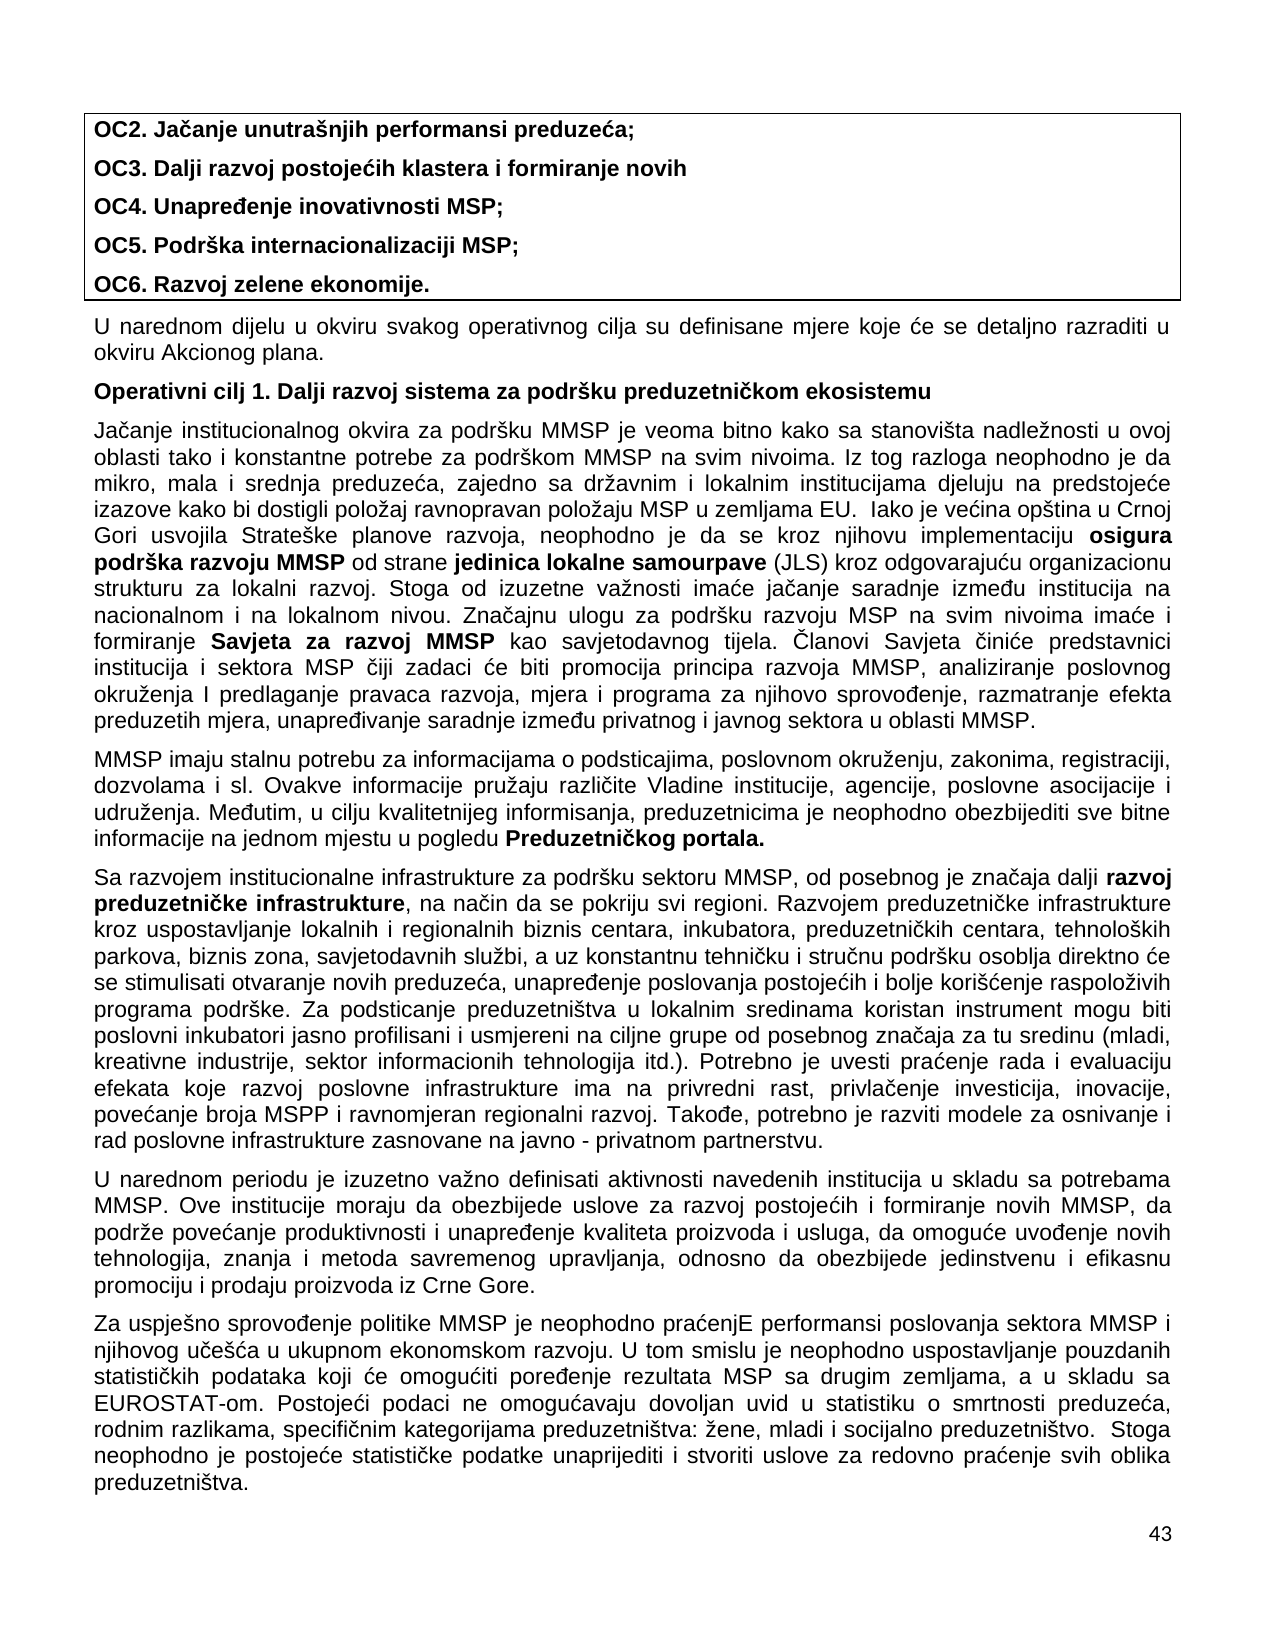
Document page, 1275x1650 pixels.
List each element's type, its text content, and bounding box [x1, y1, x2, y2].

text Jačanje institucionalnog okvira za podršku MMSP je veoma bitno kako sa stanovišta nadležnosti u ovoj oblasti tako i konstantne potrebe za podrškom MMSP na svim nivoima. Iz tog razloga neophodno je da mikro, mala i srednja preduzeća, zajedno sa državnim i lokalnim institucijama djeluju na predstojeće izazove kako bi dostigli položaj ravnopravan položaju MSP u zemljama EU. Iako je većina opština u Crnoj Gori usvojila Strateške planove razvoja, neophodno je da se kroz njihovu implementaciju osigura podrška razvoju MMSP od strane jedinica lokalne samourpave (JLS) kroz odgovarajuću organizacionu strukturu za lokalni razvoj. Stoga od izuzetne važnosti imaće jačanje saradnje između institucija na nacionalnom i na lokalnom nivou. Značajnu ulogu za podršku razvoju MSP na svim nivoima imaće i formiranje Savjeta za razvoj MMSP kao savjetodavnog tijela. Članovi Savjeta činiće predstavnici institucija i sektora MSP čiji zadaci će biti promocija principa razvoja MMSP, analiziranje poslovnog okruženja I predlaganje pravaca razvoja, mjera i programa za njihovo sprovođenje, razmatranje efekta preduzetih mjera, unapređivanje saradnje između privatnog i javnog sektora u oblasti MMSP. [94, 417, 1172, 733]
text MMSP imaju stalnu potrebu za informacijama o podsticajima, poslovnom okruženju, zakonima, registraciji, dozvolama i sl. Ovakve informacije pružaju različite Vladine institucije, agencije, poslovne asocijacije i udruženja. Međutim, u cilju kvalitetnijeg informisanja, preduzetnicima je neophodno obezbijediti sve bitne informacije na jednom mjestu u pogledu Preduzetničkog portala. [94, 746, 1172, 851]
text Za uspješno sprovođenje politike MMSP je neophodno praćenjE performansi poslovanja sektora MMSP i njihovog učešća u ukupnom ekonomskom razvoju. U tom smislu je neophodno uspostavljanje pouzdanih statističkih podataka koji će omogućiti poređenje rezultata MSP sa drugim zemljama, a u skladu sa EUROSTAT-om. Postojeći podaci ne omogućavaju dovoljan uvid u statistiku o smrtnosti preduzeća, rodnim razlikama, specifičnim kategorijama preduzetništva: žene, mladi i socijalno preduzetništvo. Stoga neophodno je postojeće statističke podatke unaprijediti i stvoriti uslove za redovno praćenje svih oblika preduzetništva. [94, 1310, 1172, 1495]
text Operativni cilj 1. Dalji razvoj sistema za podršku preduzetničkom ekosistemu [94, 378, 1172, 404]
text U narednom dijelu u okviru svakog operativnog cilja su definisane mjere koje će se detaljno razraditi u okviru Akcionog plana. [94, 313, 1172, 366]
text OC5. Podrška internacionalizaciji MSP; [85, 229, 1180, 258]
text Sa razvojem institucionalne infrastrukture za podršku sektoru MMSP, od posebnog je značaja dalji razvoj preduzetničke infrastrukture, na način da se pokriju svi regioni. Razvojem preduzetničke infrastrukture kroz uspostavljanje lokalnih i regionalnih biznis centara, inkubatora, preduzetničkih centara, tehnoloških parkova, biznis zona, savjetodavnih službi, a uz konstantnu tehničku i stručnu podršku osoblja direktno će se stimulisati otvaranje novih preduzeća, unapređenje poslovanja postojećih i bolje korišćenje raspoloživih programa podrške. Za podsticanje preduzetništva u lokalnim sredinama koristan instrument mogu biti poslovni inkubatori jasno profilisani i usmjereni na ciljne grupe od posebnog značaja za tu sredinu (mladi, kreativne industrije, sektor informacionih tehnologija itd.). Potrebno je uvesti praćenje rada i evaluaciju efekata koje razvoj poslovne infrastrukture ima na privredni rast, privlačenje investicija, inovacije, povećanje broja MSPP i ravnomjeran regionalni razvoj. Takođe, potrebno je razviti modele za osnivanje i rad poslovne infrastrukture zasnovane na javno - privatnom partnerstvu. [94, 864, 1172, 1154]
text OC6. Razvoj zelene ekonomije. [85, 268, 1180, 299]
text OC3. Dalji razvoj postojećih klastera i formiranje novih [85, 151, 1180, 181]
text U narednom periodu je izuzetno važno definisati aktivnosti navedenih institucija u skladu sa potrebama MMSP. Ove institucije moraju da obezbijede uslove za razvoj postojećih i formiranje novih MMSP, da podrže povećanje produktivnosti i unapređenje kvaliteta proizvoda i usluga, da omoguće uvođenje novih tehnologija, znanja i metoda savremenog upravljanja, odnosno da obezbijede jedinstvenu i efikasnu promociju i prodaju proizvoda iz Crne Gore. [94, 1166, 1172, 1298]
text OC2. Jačanje unutrašnjih performansi preduzeća; [85, 114, 1180, 142]
text OC4. Unapređenje inovativnosti MSP; [85, 190, 1180, 220]
